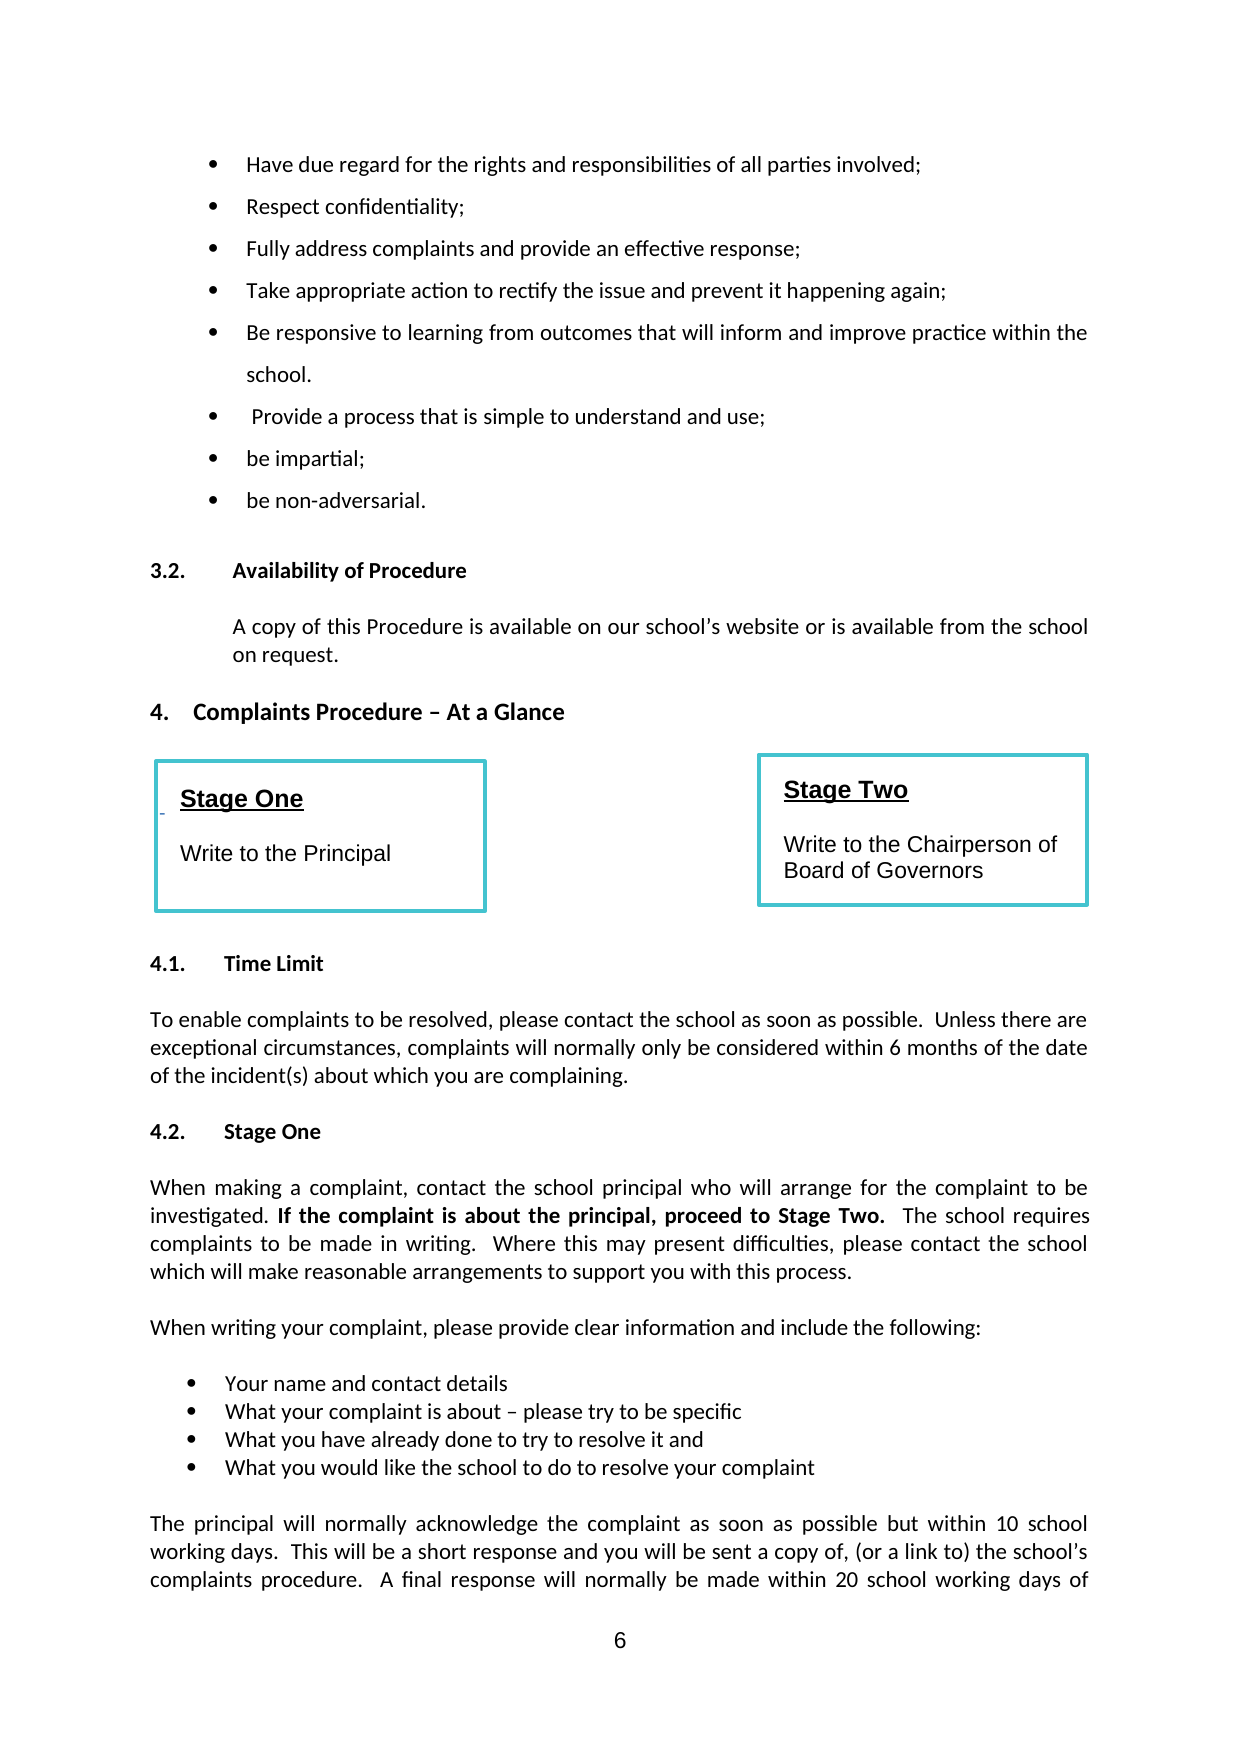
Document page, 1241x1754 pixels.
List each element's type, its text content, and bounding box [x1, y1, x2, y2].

text When making a complaint, contact the school principal who will arrange for the complaint to be investigated. If the complaint is about the principal, proceed to Stage Two. The school requires complaints to be made in writing. Where this may present difficulties, please contact the school which will make reasonable arrangements to support you with this process. [150, 1173, 1090, 1285]
list Take appropriate action to rectify the issue and prevent it happening again; [209, 276, 1090, 304]
list Stage One [150, 1117, 1090, 1145]
list Provide a process that is simple to understand and use; [209, 402, 1090, 430]
list What you would like the school to do to resolve your complaint [187, 1453, 1090, 1481]
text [150, 1509, 1090, 1593]
text When writing your complaint, please provide clear information and include the following: [150, 1313, 1090, 1341]
list What you have already done to try to resolve it and [187, 1425, 1090, 1453]
list Have due regard for the rights and responsibilities of all parties involved; [209, 150, 1090, 178]
list Complaints Procedure – At a Glance [150, 696, 1090, 726]
list Respect confidentiality; [209, 192, 1090, 220]
list Availability of Procedure [150, 556, 1090, 584]
list Fully address complaints and provide an effective response; [209, 234, 1090, 262]
list What your complaint is about – please try to be specific [187, 1397, 1090, 1425]
text To enable complaints to be resolved, please contact the school as soon as possible. Unless there are exceptional circumstances, complaints will normally only be considered within 6 months of the date of the incident(s) about which you are complaining. [150, 1005, 1090, 1089]
list be impartial; [209, 444, 1090, 472]
list Be responsive to learning from outcomes that will inform and improve practice within the school. [209, 318, 1090, 388]
list Time Limit [150, 949, 1090, 977]
list A copy of this Procedure is available on our school’s website or is available from the school on request. [232, 612, 1090, 668]
list Your name and contact details [187, 1369, 1090, 1397]
list be non-adversarial. [209, 486, 1090, 514]
